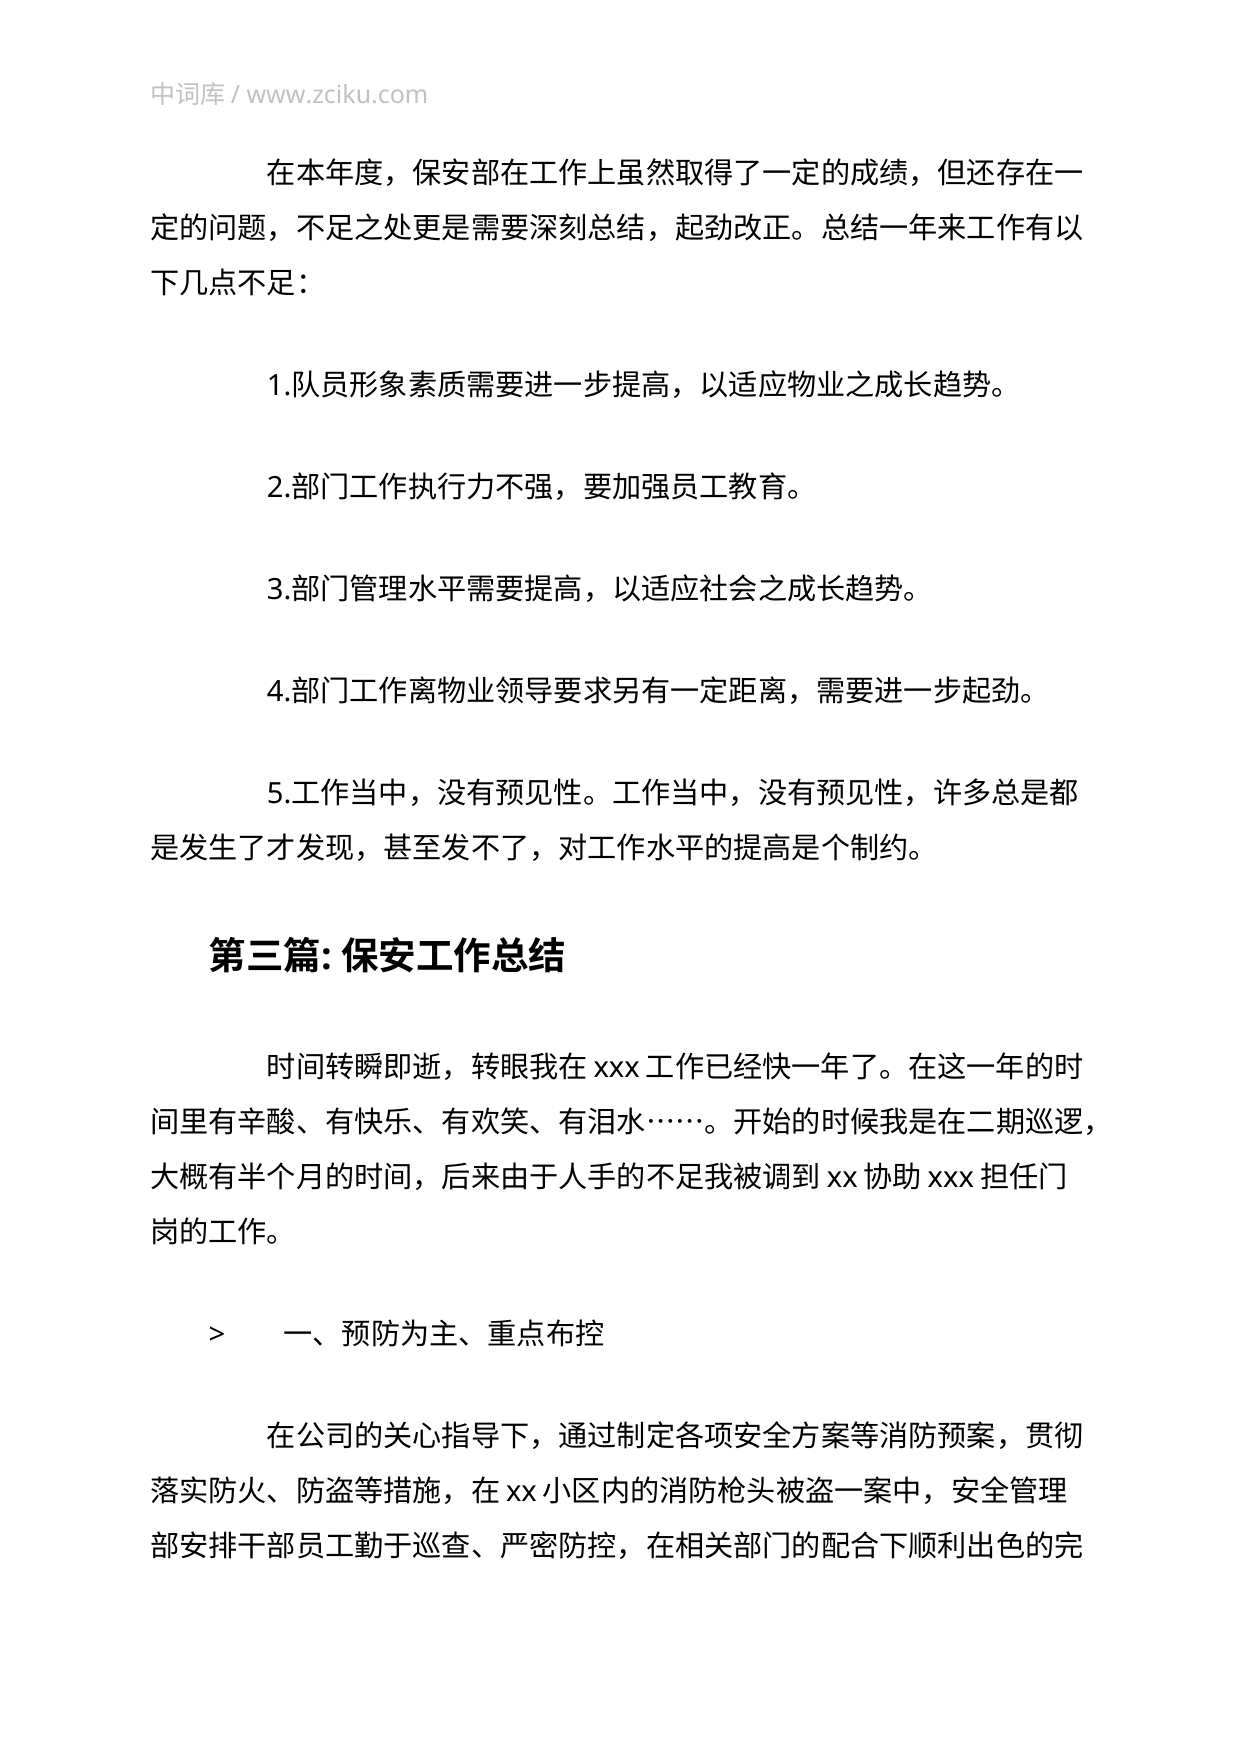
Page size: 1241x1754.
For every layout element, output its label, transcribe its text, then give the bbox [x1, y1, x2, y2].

text > 一、预防为主、重点布控 [150, 1311, 1090, 1353]
text 5.工作当中，没有预见性。工作当中，没有预见性，许多总是都是发生了才发现，甚至发不了，对工作水平的提高是个制约。 [150, 769, 1090, 867]
text 4.部门工作离物业领导要求另有一定距离，需要进一步起劲。 [150, 667, 1090, 710]
text 时间转瞬即逝，转眼我在xxx工作已经快一年了。在这一年的时间里有辛酸、有快乐、有欢笑、有泪水……。开始的时候我是在二期巡逻，大概有半个月的时间，后来由于人手的不足我被调到xx协助xxx担任门岗的工作。 [150, 1044, 1090, 1251]
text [150, 1412, 1090, 1565]
text 在本年度，保安部在工作上虽然取得了一定的成绩，但还存在一定的问题，不足之处更是需要深刻总结，起劲改正。总结一年来工作有以下几点不足： [150, 150, 1090, 302]
text 1.队员形象素质需要进一步提高，以适应物业之成长趋势。 [150, 362, 1090, 404]
text 第三篇: 保安工作总结 [150, 926, 1090, 981]
text 3.部门管理水平需要提高，以适应社会之成长趋势。 [150, 566, 1090, 608]
text 2.部门工作执行力不强，要加强员工教育。 [150, 463, 1090, 506]
